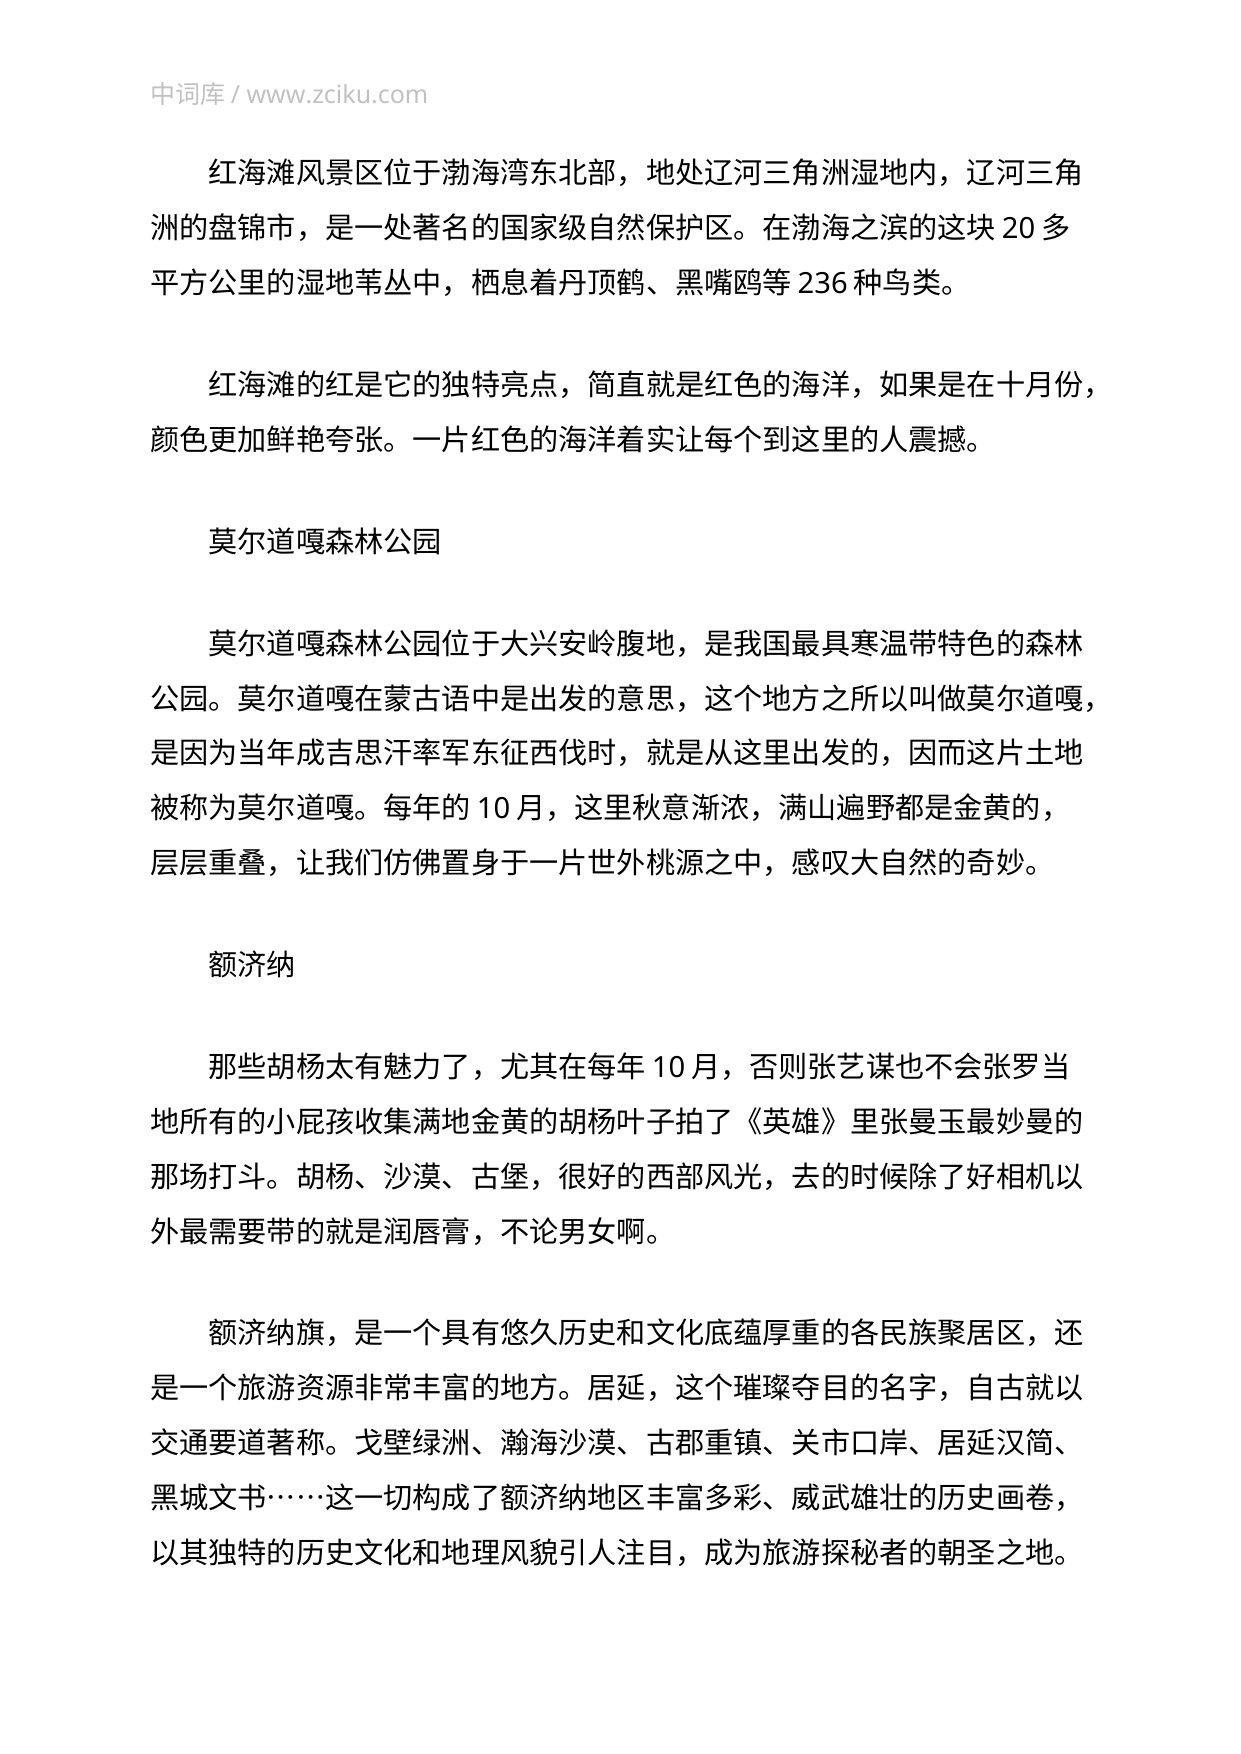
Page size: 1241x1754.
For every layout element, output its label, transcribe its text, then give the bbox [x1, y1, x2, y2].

text 额济纳旗，是一个具有悠久历史和文化底蕴厚重的各民族聚居区，还是一个旅游资源非常丰富的地方。居延，这个璀璨夺目的名字，自古就以交通要道著称。戈壁绿洲、瀚海沙漠、古郡重镇、关市口岸、居延汉简、黑城文书……这一切构成了额济纳地区丰富多彩、威武雄壮的历史画卷，以其独特的历史文化和地理风貌引人注目，成为旅游探秘者的朝圣之地。 [150, 1310, 1090, 1572]
text 莫尔道嘎森林公园位于大兴安岭腹地，是我国最具寒温带特色的森林公园。莫尔道嘎在蒙古语中是出发的意思，这个地方之所以叫做莫尔道嘎，是因为当年成吉思汗率军东征西伐时，就是从这里出发的，因而这片土地被称为莫尔道嘎。每年的10月，这里秋意渐浓，满山遍野都是金黄的，层层重叠，让我们仿佛置身于一片世外桃源之中，感叹大自然的奇妙。 [150, 620, 1090, 882]
text 那些胡杨太有魅力了，尤其在每年10月，否则张艺谋也不会张罗当地所有的小屁孩收集满地金黄的胡杨叶子拍了《英雄》里张曼玉最妙曼的那场打斗。胡杨、沙漠、古堡，很好的西部风光，去的时候除了好相机以外最需要带的就是润唇膏，不论男女啊。 [150, 1043, 1090, 1251]
text 红海滩风景区位于渤海湾东北部，地处辽河三角洲湿地内，辽河三角洲的盘锦市，是一处著名的国家级自然保护区。在渤海之滨的这块20多平方公里的湿地苇丛中，栖息着丹顶鹤、黑嘴鸥等236种鸟类。 [150, 150, 1090, 302]
text 红海滩的红是它的独特亮点，简直就是红色的海洋，如果是在十月份，颜色更加鲜艳夸张。一片红色的海洋着实让每个到这里的人震撼。 [150, 362, 1090, 459]
text 额济纳 [150, 942, 1090, 984]
text 莫尔道嘎森林公园 [150, 518, 1090, 561]
